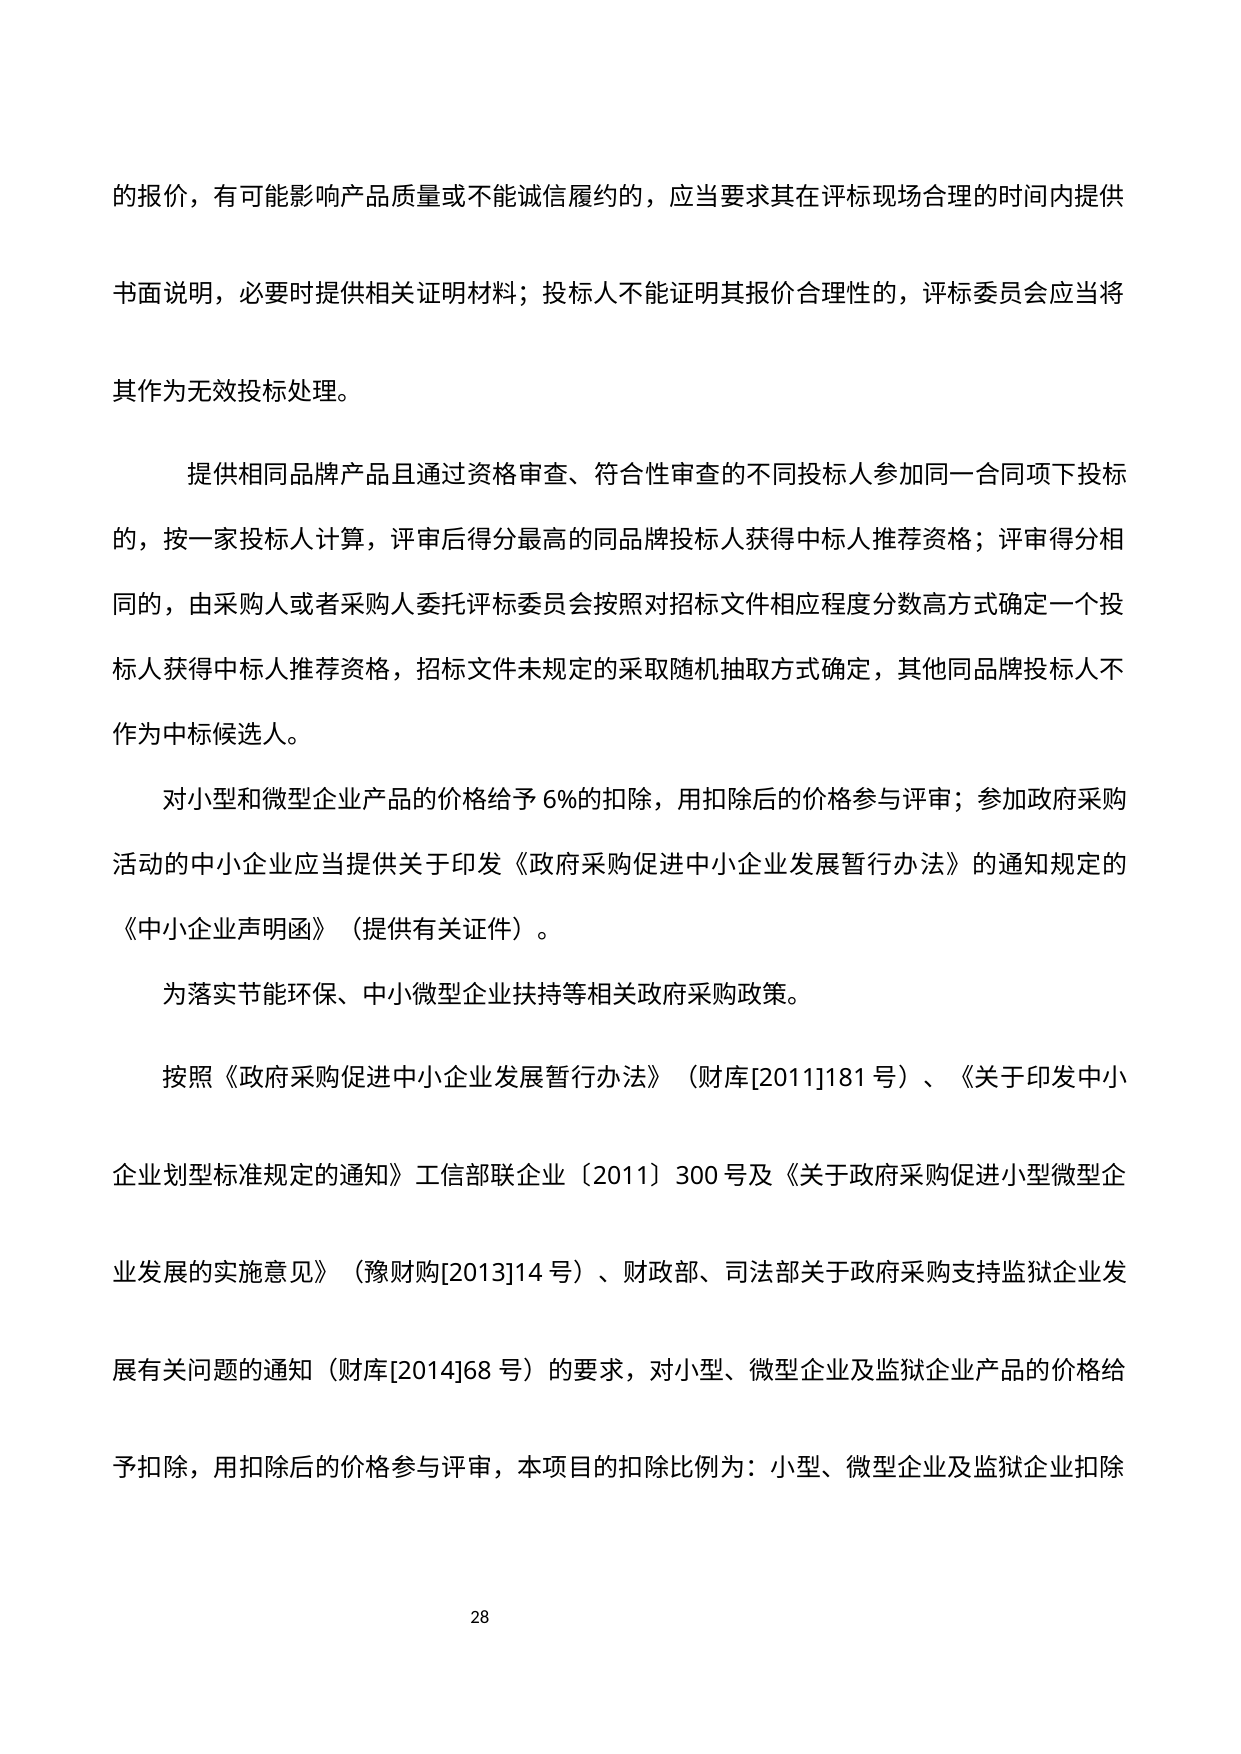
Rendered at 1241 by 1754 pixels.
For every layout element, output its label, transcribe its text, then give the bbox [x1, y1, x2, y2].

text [112, 162, 1128, 422]
text 对小型和微型企业产品的价格给予6%的扣除，用扣除后的价格参与评审；参加政府采购活动的中小企业应当提供关于印发《政府采购促进中小企业发展暂行办法》的通知规定的《中小企业声明函》（提供有关证件）。 [112, 765, 1128, 960]
text 提供相同品牌产品且通过资格审查、符合性审查的不同投标人参加同一合同项下投标的，按一家投标人计算，评审后得分最高的同品牌投标人获得中标人推荐资格；评审得分相同的，由采购人或者采购人委托评标委员会按照对招标文件相应程度分数高方式确定一个投标人获得中标人推荐资格，招标文件未规定的采取随机抽取方式确定，其他同品牌投标人不作为中标候选人。 [112, 440, 1128, 765]
text 为落实节能环保、中小微型企业扶持等相关政府采购政策。 [112, 960, 1128, 1025]
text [112, 1043, 1128, 1498]
